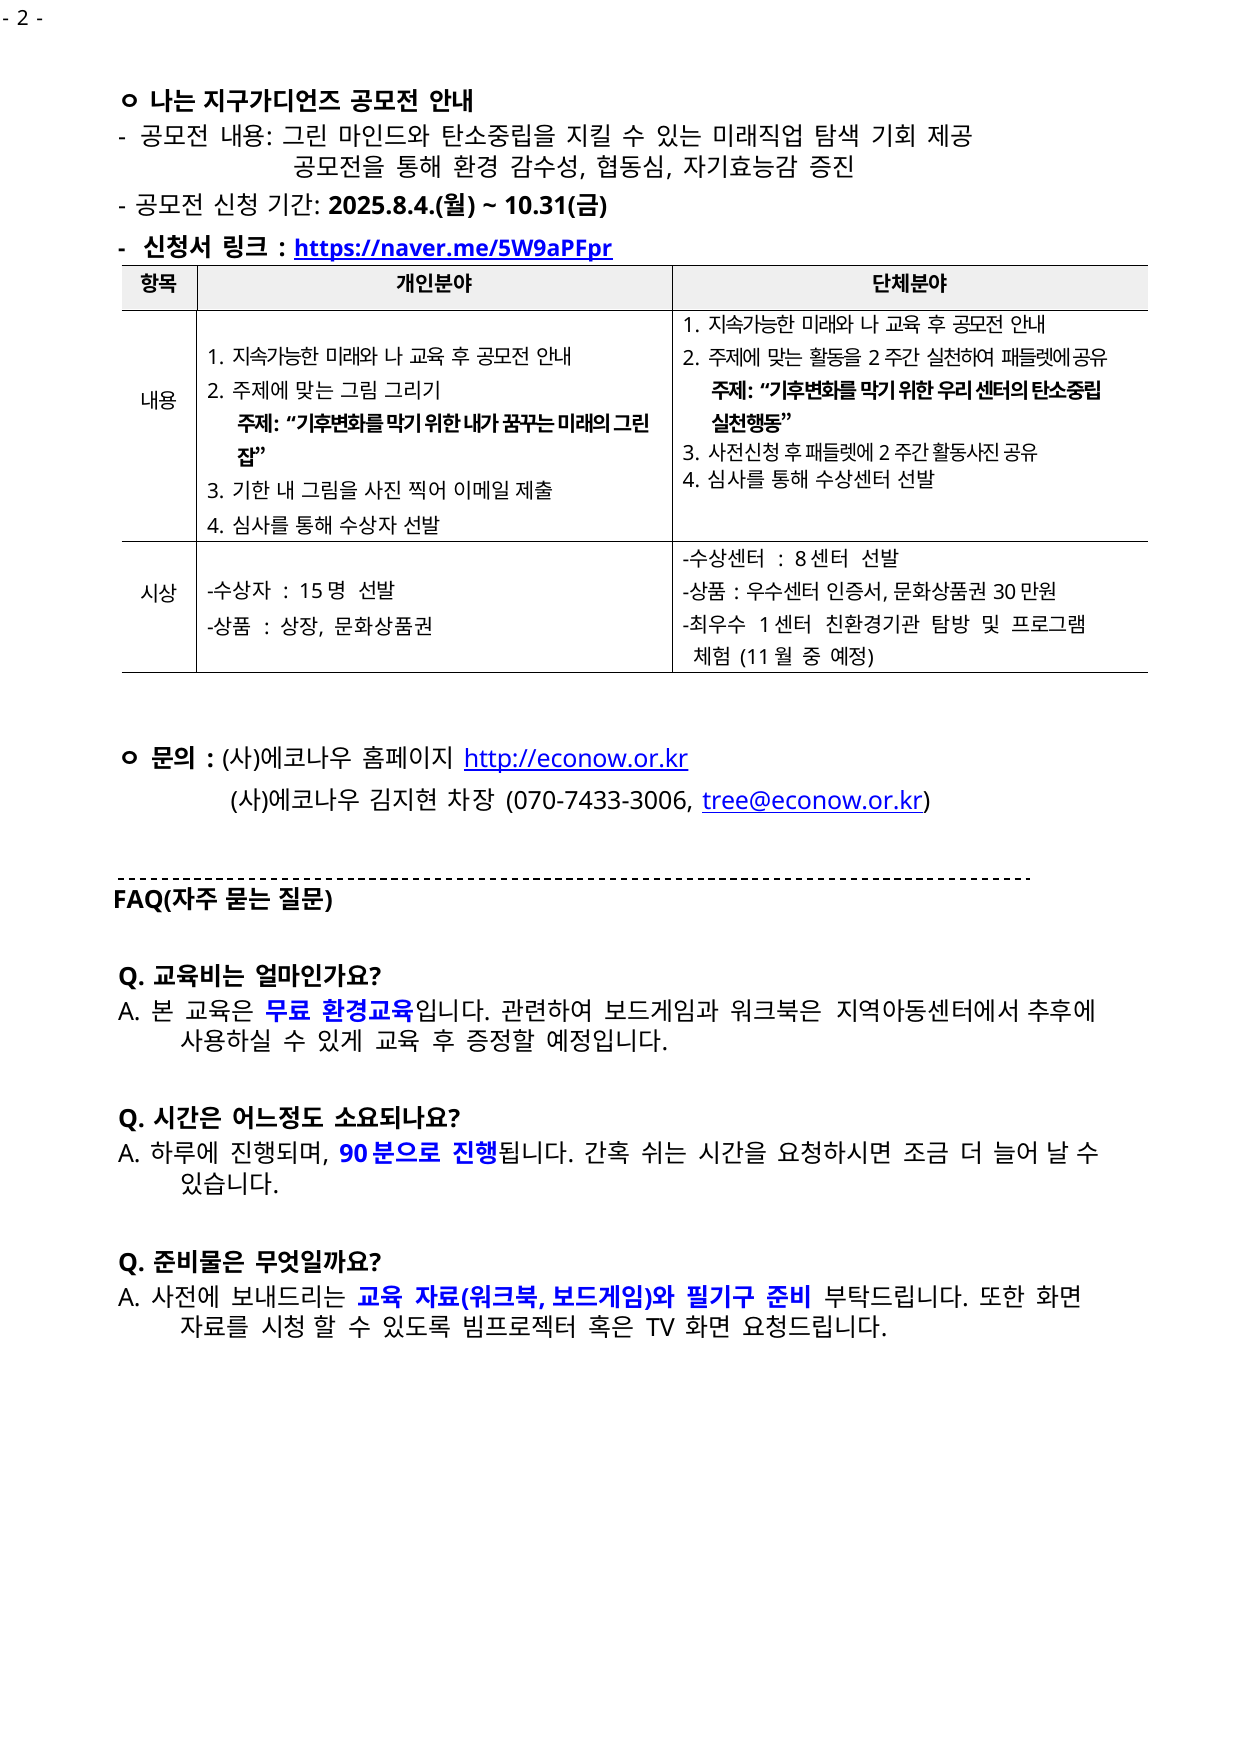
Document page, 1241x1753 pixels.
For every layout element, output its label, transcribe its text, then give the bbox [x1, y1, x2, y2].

text A. 하루에 진행되며, 90분으로 진행됩니다. 간혹 쉬는 시간을 요청하시면 조금 더 늘어 날 수 있습니다. [118, 1138, 1137, 1201]
text A. 본 교육은 무료 환경교육입니다. 관련하여 보드게임과 워크북은 지역아동센터에서 추후에 사용하실 수 있게 교육 후 증정할 예정입니다. [118, 995, 1159, 1058]
text FAQ(자주 묻는 질문) [106, 880, 1159, 916]
table_cell 지속가능한 미래와 나 교육 후 공모전 안내 주제에 맞는 활동을 2주간 실천하여 패들렛에 공유 주제: “기후변화를 막기 위한 우리 센터의 탄소중립 실천행동” 사전신청 후 패들렛에 2주간 활동사진 공유 심사를 통해 수상센터 선발 [673, 311, 1148, 541]
table_cell -수상자 : 15명 선발 -상품 : 상장, 문화상품권 [197, 542, 672, 672]
table_cell 지속가능한 미래와 나 교육 후 공모전 안내 주제에 맞는 그림 그리기 주제: “기후변화를 막기 위한 내가 꿈꾸는 미래의 그린잡” 기한 내 그림을 사진 찍어 이메일 제출 심사를 통해 수상자 선발 [197, 311, 672, 541]
table_header 단체분야 [673, 266, 1148, 309]
text ㅇ 나는 지구가디언즈 공모전 안내 [118, 76, 1159, 119]
table_cell 시상 [122, 542, 196, 672]
table_header 항목 [122, 266, 197, 309]
text ㅇ 문의 : (사)에코나우 홈페이지 http://econow.or.kr [118, 733, 1159, 776]
list 신청서 링크 : https://naver.me/5W9aPFpr [118, 222, 1159, 264]
table_cell 내용 [122, 311, 196, 541]
text A. 사전에 보내드리는 교육 자료(워크북, 보드게임)와 필기구 준비 부탁드립니다. 또한 화면 자료를 시청 할 수 있도록 빔프로젝터 혹은 TV 화면 요청드립니다. [118, 1281, 1137, 1344]
text (사)에코나우 김지현 차장 (070-7433-3006, tree@econow.or.kr) [230, 776, 1159, 818]
text - 공모전 신청 기간: 2025.8.4.(월) ~ 10.31(금) [118, 183, 1159, 222]
subtitle Q. 준비물은 무엇일까요? [118, 1237, 1159, 1279]
subtitle Q. 시간은 어느정도 소요되나요? [118, 1094, 1159, 1136]
subtitle Q. 교육비는 얼마인가요? [118, 951, 1159, 993]
list 공모전 내용: 그린 마인드와 탄소중립을 지킬 수 있는 미래직업 탐색 기회 제공 공모전을 통해 환경 감수성, 협동심, 자기효능감 증진 [118, 120, 1059, 183]
table_cell -수상센터 : 8센터 선발 -상품 : 우수센터 인증서, 문화상품권 30만원 -최우수 1센터 친환경기관 탐방 및 프로그램 체험 (11월 중 예정) [673, 542, 1148, 672]
table_header 개인분야 [198, 266, 672, 309]
